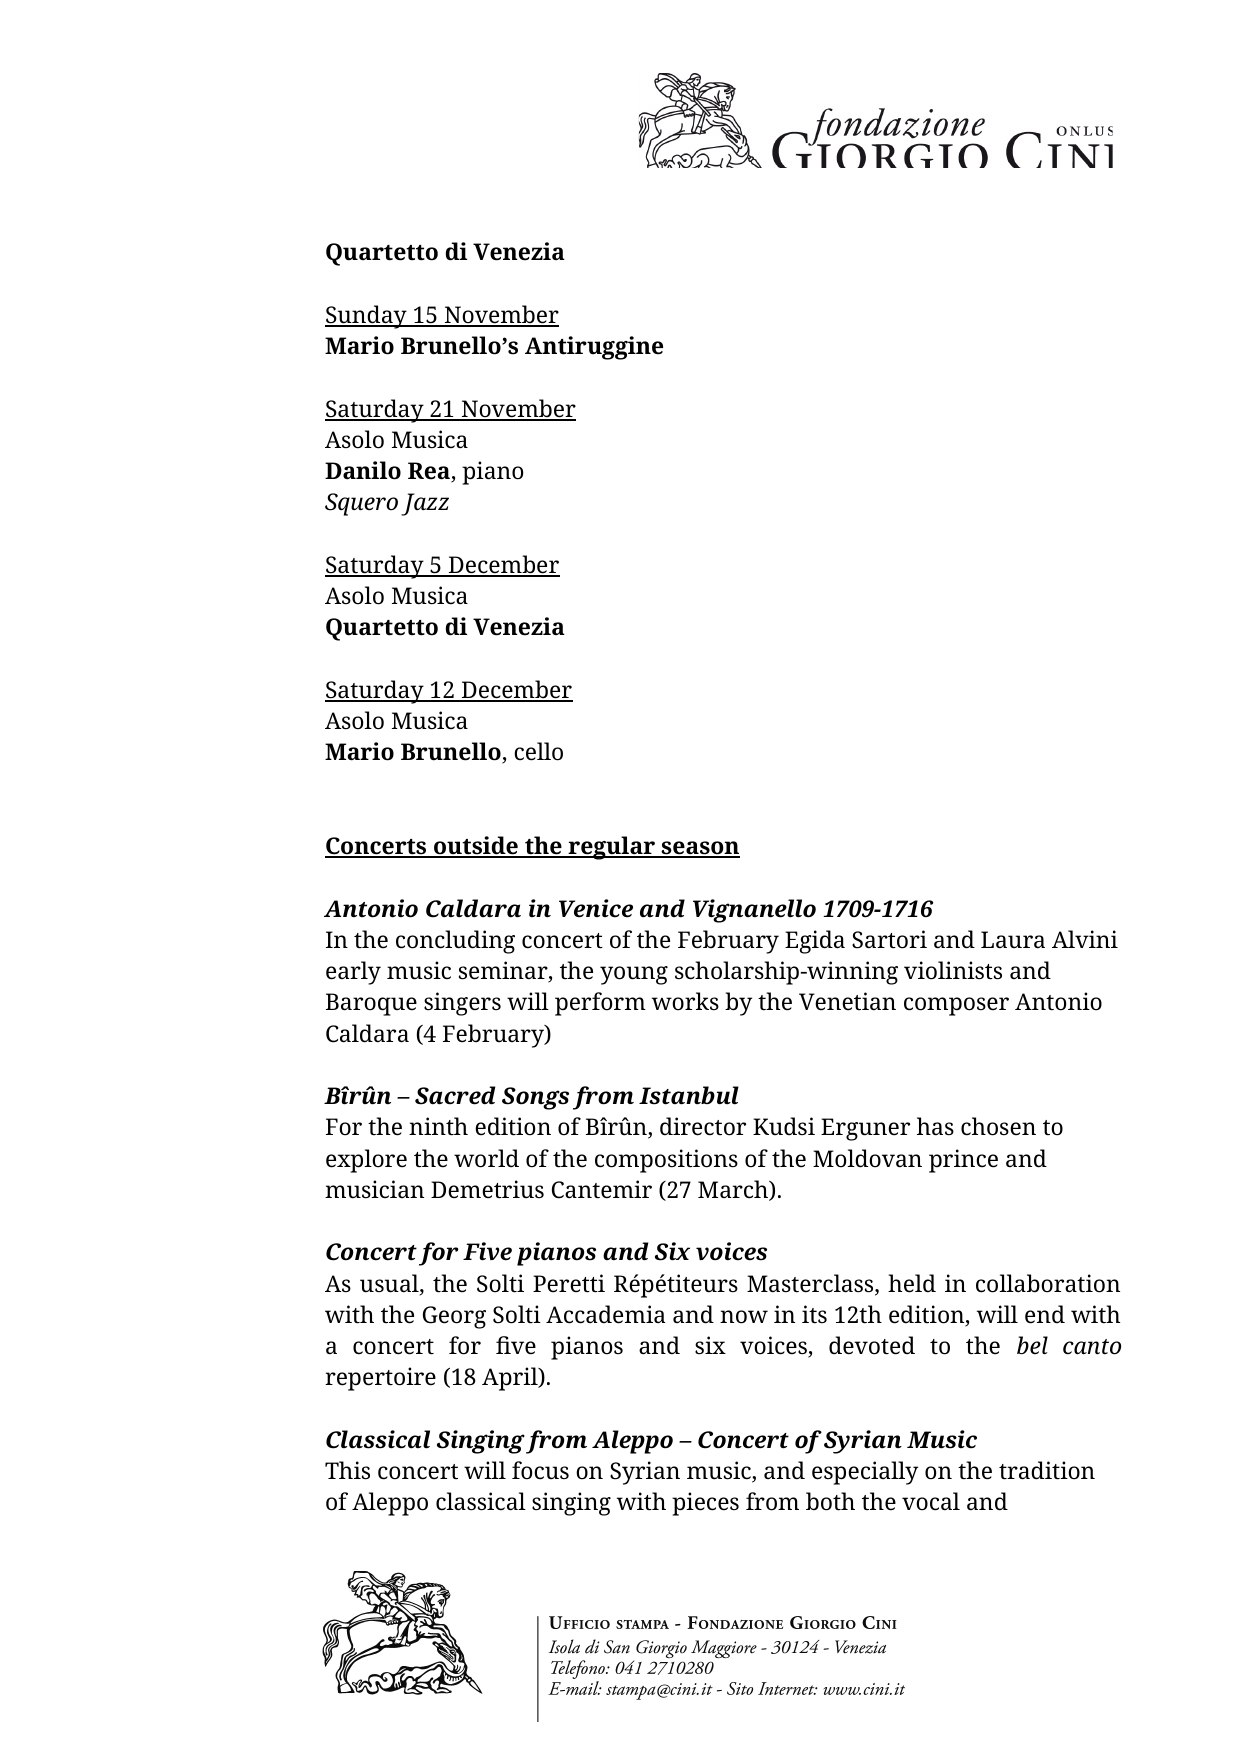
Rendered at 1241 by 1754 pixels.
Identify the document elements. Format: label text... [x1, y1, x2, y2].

text Mario Brunello, cello [325, 736, 1122, 767]
text Classical Singing from Aleppo – Concert of Syrian Music [325, 1424, 1122, 1455]
picture [322, 1571, 905, 1722]
text Asolo Musica [325, 705, 1122, 736]
text Saturday 12 December [325, 674, 1122, 705]
picture [637, 73, 1112, 168]
text Concerts outside the regular season [325, 830, 1122, 861]
text Antonio Caldara in Venice and Vignanello 1709-1716 [325, 892, 1122, 924]
text Quartetto di Venezia [325, 236, 1122, 267]
text Asolo Musica [325, 580, 1122, 611]
text Saturday 5 December [325, 549, 1122, 580]
text Sunday 15 November [325, 299, 1122, 330]
text Saturday 21 November [325, 392, 1122, 424]
text Mario Brunello’s Antiruggine [325, 330, 1122, 361]
text Danilo Rea, piano [325, 455, 1122, 486]
text In the concluding concert of the February Egida Sartori and Laura Alvini early music seminar, the young scholarship-winning violinists and Baroque singers will perform works by the Venetian composer Antonio Caldara (4 February) [325, 924, 1122, 1049]
text Bîrûn – Sacred Songs from Istanbul [325, 1080, 1122, 1111]
text For the ninth edition of Bîrûn, director Kudsi Erguner has chosen to explore the world of the compositions of the Moldovan prince and musician Demetrius Cantemir (27 March). [325, 1111, 1122, 1205]
text Squero Jazz [325, 486, 1122, 517]
text Asolo Musica [325, 424, 1122, 455]
text Concert for Five pianos and Six voices [325, 1236, 1122, 1267]
text As usual, the Solti Peretti Répétiteurs Masterclass, held in collaboration with the Georg Solti Accademia and now in its 12th edition, will end with a concert for five pianos and six voices, devoted to the bel canto repertoire (18 April). [325, 1267, 1122, 1392]
text Quartetto di Venezia [325, 611, 1122, 642]
